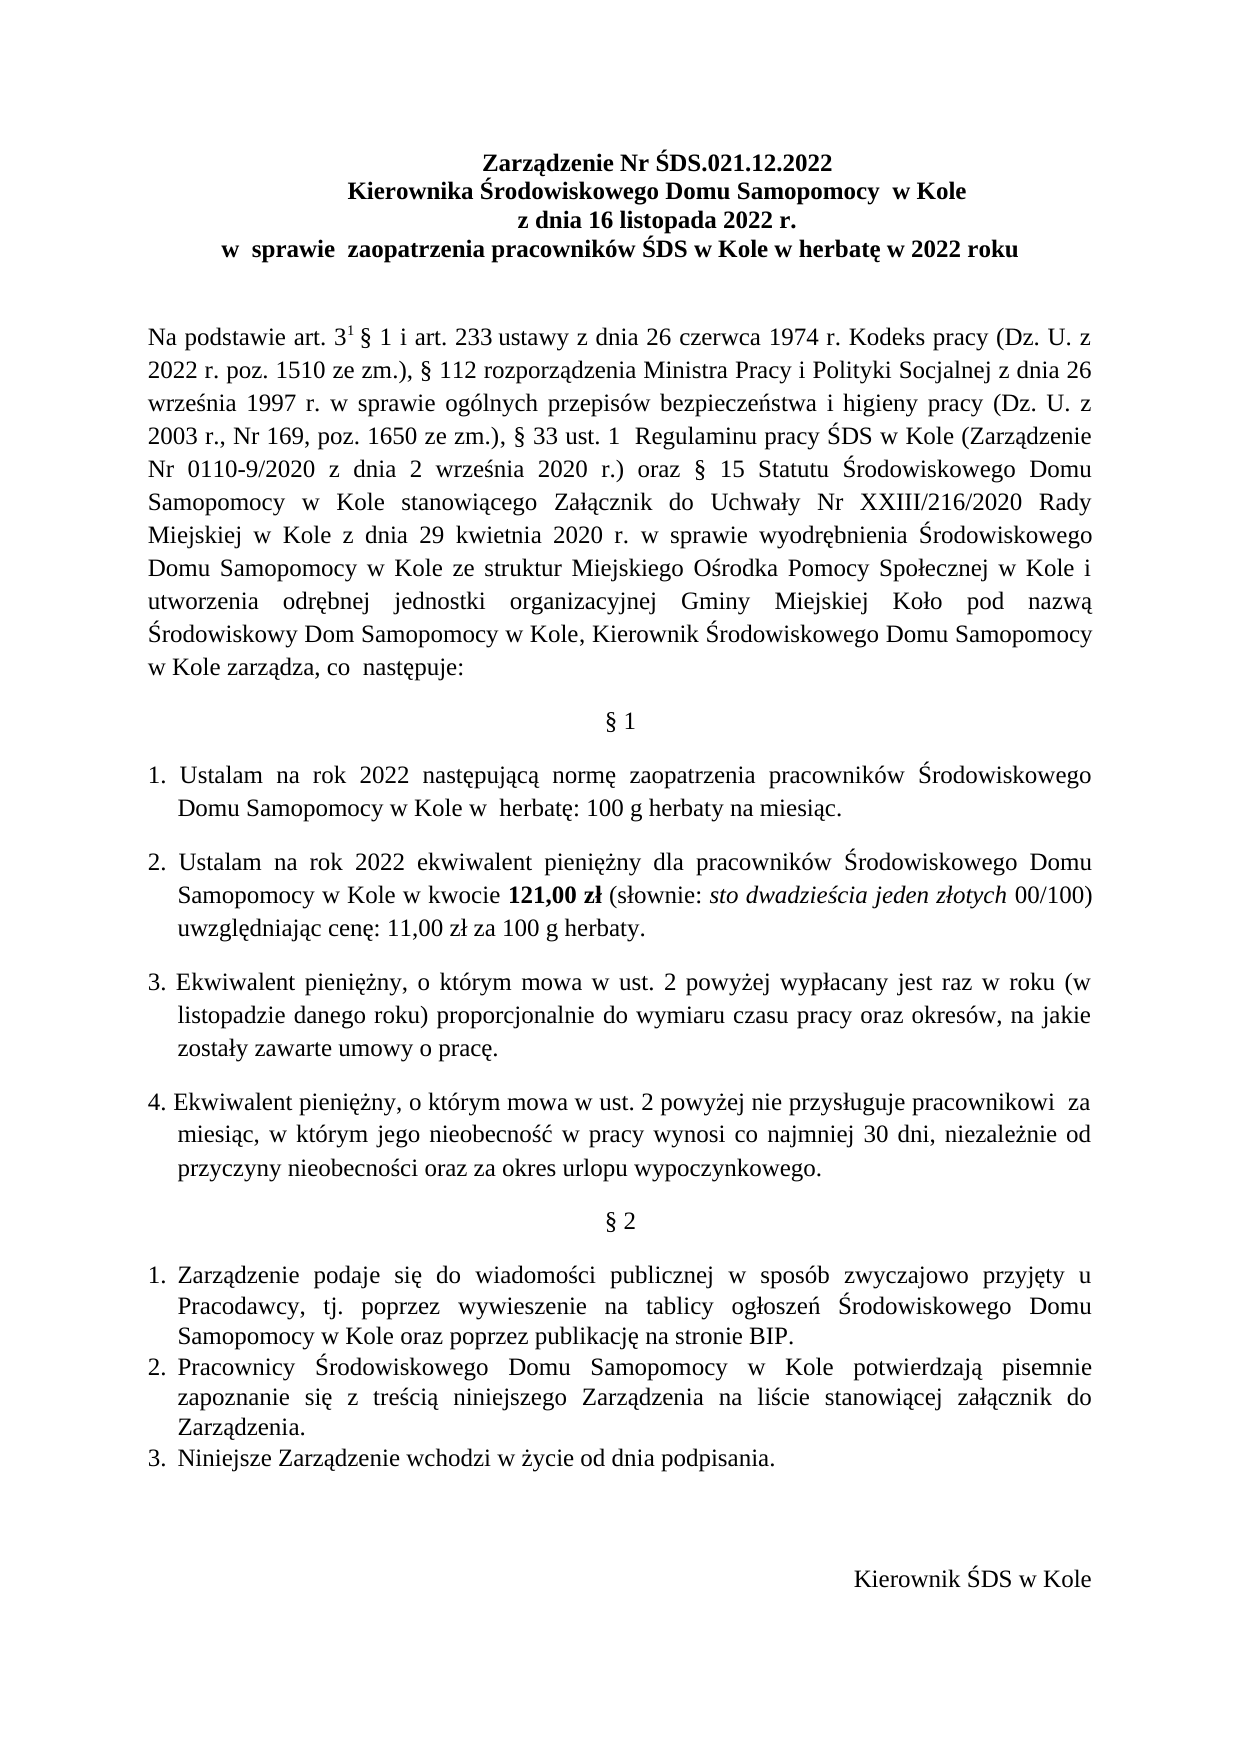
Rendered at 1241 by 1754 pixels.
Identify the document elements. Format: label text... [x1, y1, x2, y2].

list Zarządzenie podaje się do wiadomości publicznej w sposób zwyczajowo przyjęty u Pracodawcy, tj. poprzez wywieszenie na tablicy ogłoszeń Środowiskowego Domu Samopomocy w Kole oraz poprzez publikację na stronie BIP. [148, 1260, 1093, 1350]
text 2. Ustalam na rok 2022 ekwiwalent pieniężny dla pracowników Środowiskowego Domu Samopomocy w Kole w kwocie 121,00 zł (słownie: sto dwadzieścia jeden złotych 00/100) uwzględniając cenę: 11,00 zł za 100 g herbaty. [148, 847, 1093, 942]
text 3. Ekwiwalent pieniężny, o którym mowa w ust. 2 powyżej wypłacany jest raz w roku (w listopadzie danego roku) proporcjonalnie do wymiaru czasu pracy oraz okresów, na jakie zostały zawarte umowy o pracę. [148, 967, 1093, 1061]
list Pracownicy Środowiskowego Domu Samopomocy w Kole potwierdzają pisemnie zapoznanie się z treścią niniejszego Zarządzenia na liście stanowiącej załącznik do Zarządzenia. [148, 1352, 1093, 1441]
text Kierownika Środowiskowego Domu Samopomocy w Kole [148, 176, 1093, 205]
text § 2 [148, 1206, 1093, 1235]
text Zarządzenie Nr ŚDS.021.12.2022 [148, 148, 1093, 176]
text 1. Ustalam na rok 2022 następującą normę zaopatrzenia pracowników Środowiskowego Domu Samopomocy w Kole w herbatę: 100 g herbaty na miesiąc. [148, 760, 1093, 822]
text w sprawie zaopatrzenia pracowników ŚDS w Kole w herbatę w 2022 roku [148, 234, 1093, 263]
list Niniejsze Zarządzenie wchodzi w życie od dnia podpisania. [148, 1443, 1093, 1472]
text Na podstawie art. 31 § 1 i art. 233 ustawy z dnia 26 czerwca 1974 r. Kodeks pracy (Dz. U. z 2022 r. poz. 1510 ze zm.), § 112 rozporządzenia Ministra Pracy i Polityki Socjalnej z dnia 26 września 1997 r. w sprawie ogólnych przepisów bezpieczeństwa i higieny pracy (Dz. U. z 2003 r., Nr 169, poz. 1650 ze zm.), § 33 ust. 1 Regulaminu pracy ŚDS w Kole (Zarządzenie Nr 0110-9/2020 z dnia 2 września 2020 r.) oraz § 15 Statutu Środowiskowego Domu Samopomocy w Kole stanowiącego Załącznik do Uchwały Nr XXIII/216/2020 Rady Miejskiej w Kole z dnia 29 kwietnia 2020 r. w sprawie wyodrębnienia Środowiskowego Domu Samopomocy w Kole ze struktur Miejskiego Ośrodka Pomocy Społecznej w Kole i utworzenia odrębnej jednostki organizacyjnej Gminy Miejskiej Koło pod nazwą Środowiskowy Dom Samopomocy w Kole, Kierownik Środowiskowego Domu Samopomocy w Kole zarządza, co następuje: [148, 322, 1093, 681]
text 4. Ekwiwalent pieniężny, o którym mowa w ust. 2 powyżej nie przysługuje pracownikowi za miesiąc, w którym jego nieobecność w pracy wynosi co najmniej 30 dni, niezależnie od przyczyny nieobecności oraz za okres urlopu wypoczynkowego. [148, 1087, 1093, 1181]
text § 1 [148, 706, 1093, 735]
text z dnia 16 listopada 2022 r. [148, 205, 1093, 234]
text Kierownik ŚDS w Kole [154, 1564, 1092, 1593]
